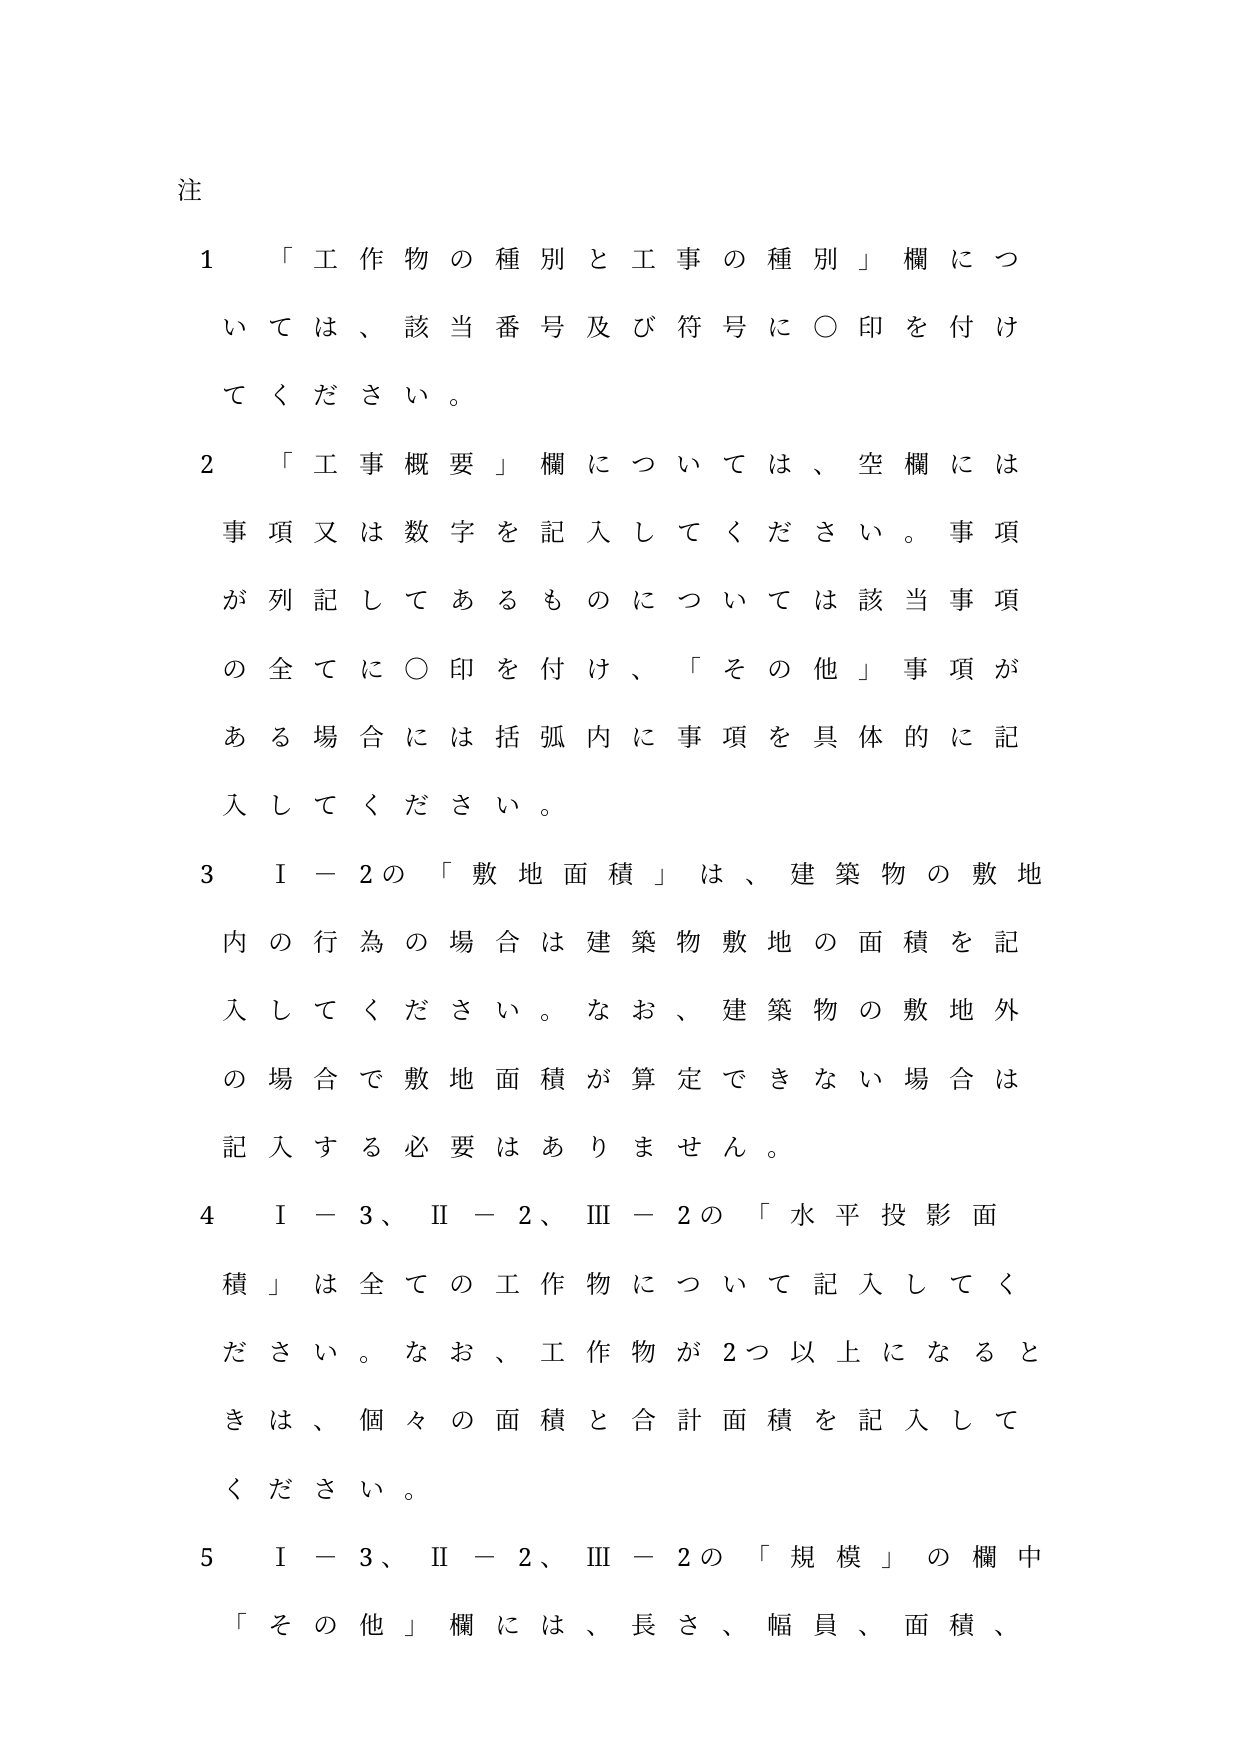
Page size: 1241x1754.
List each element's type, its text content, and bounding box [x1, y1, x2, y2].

text 1 「工作物の種別と工事の種別」欄については、該当番号及び符号に○印を付けてください。 [200, 223, 1063, 428]
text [200, 1521, 1063, 1658]
text 3 Ⅰ－2の「敷地面積」は、建築物の敷地内の行為の場合は建築物敷地の面積を記入してください。なお、建築物の敷地外の場合で敷地面積が算定できない場合は記入する必要はありません。 [200, 838, 1063, 1180]
text 4 Ⅰ－3、Ⅱ－2、Ⅲ－2の「水平投影面積」は全ての工作物について記入してください。なお、工作物が2つ以上になるときは、個々の面積と合計面積を記入してください。 [200, 1180, 1063, 1521]
text 2 「工事概要」欄については、空欄には事項又は数字を記入してください。事項が列記してあるものについては該当事項の全てに○印を付け、「その他」事項がある場合には括弧内に事項を具体的に記入してください。 [200, 428, 1063, 838]
text 注 [177, 155, 1086, 223]
